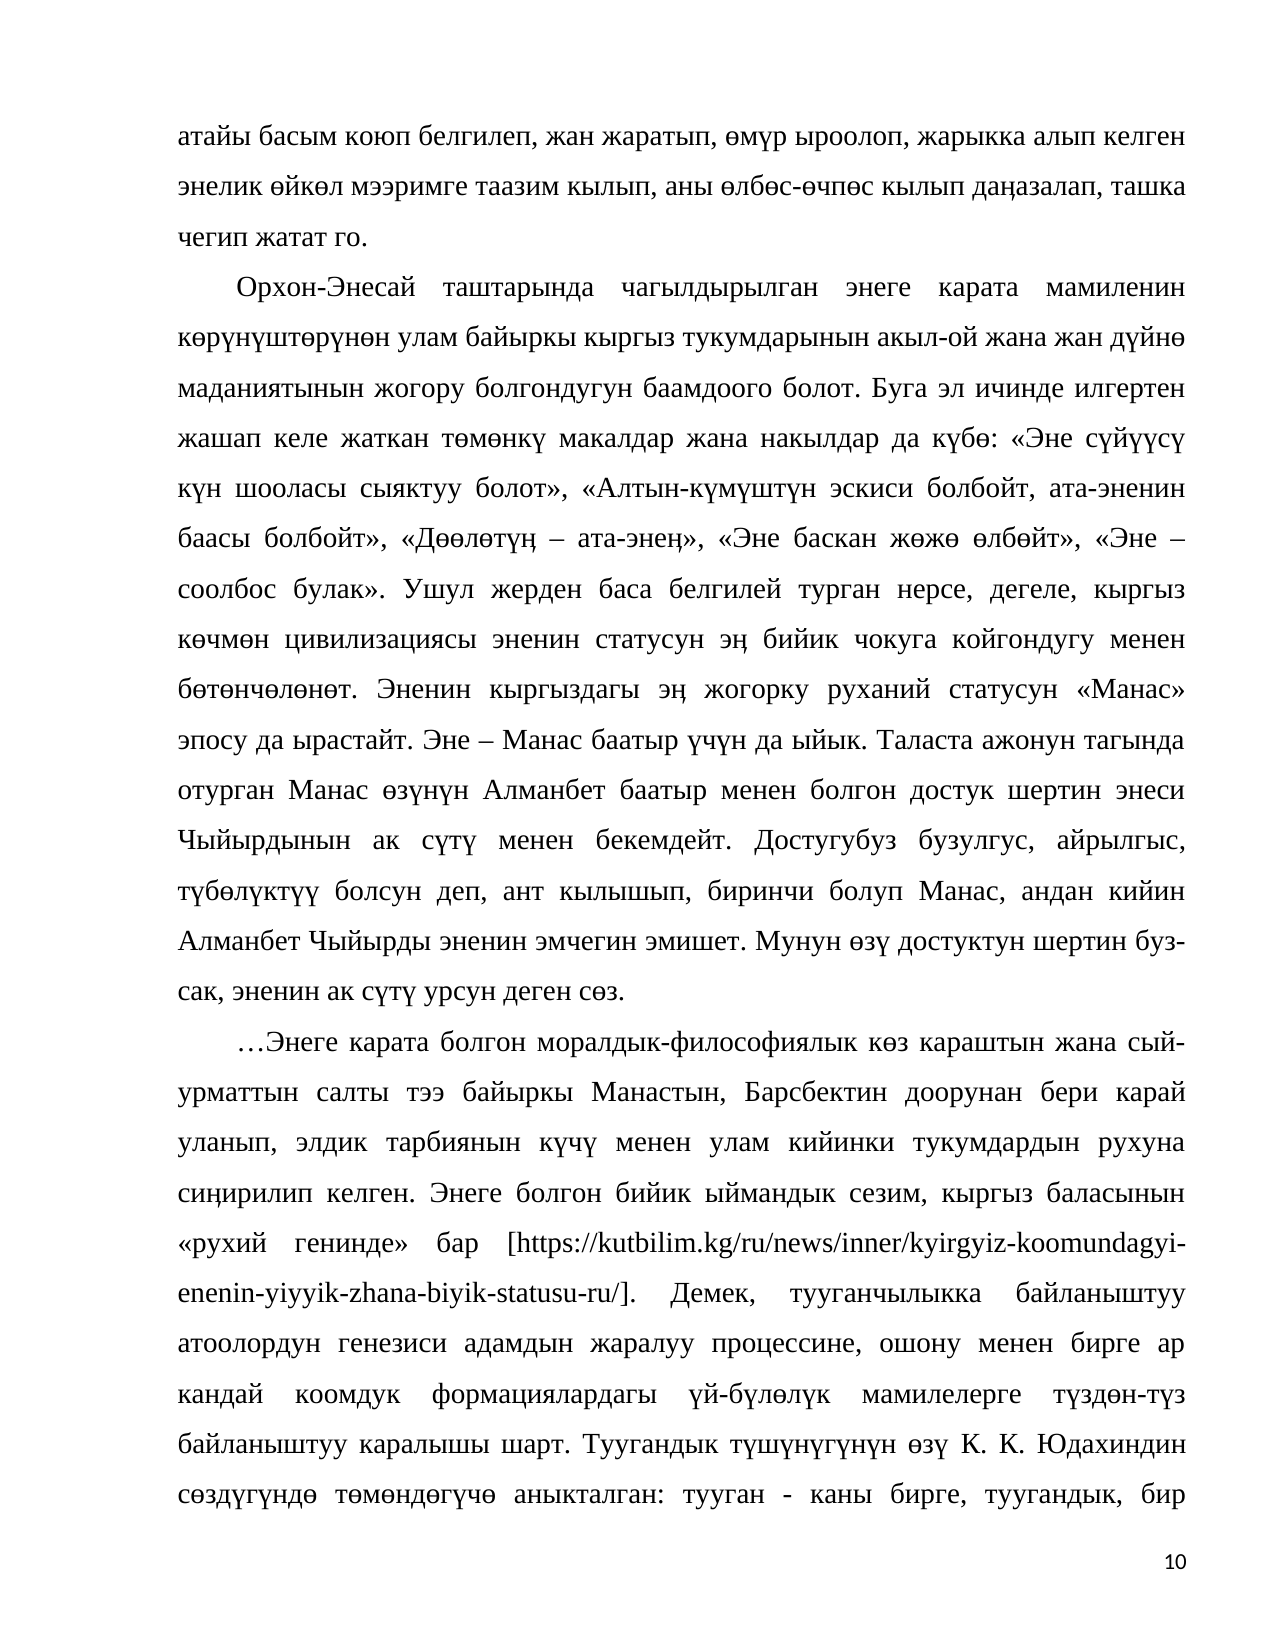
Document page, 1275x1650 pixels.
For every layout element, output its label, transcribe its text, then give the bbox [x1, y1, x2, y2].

text Орхон-Энесай таштарында чагылдырылган энеге карата мамиленин көрүнүштөрүнөн улам байыркы кыргыз тукумдарынын акыл-ой жана жан дүйнө маданиятынын жогору болгондугун баамдоого болот. Буга эл ичинде илгертен жашап келе жаткан төмөнкү макалдар жана накылдар да күбө: «Эне сүйүүсү күн шооласы сыяктуу болот», «Алтын-күмүштүн эскиси болбойт, ата-эненин баасы болбойт», «Дөөлөтүӊ – ата-энеӊ», «Эне баскан жөжө өлбөйт», «Эне – соолбос булак». Ушул жерден баса белгилей турган нерсе, дегеле, кыргыз көчмөн цивилизациясы эненин статусун эӊ бийик чокуга койгондугу менен бөтөнчөлөнөт. Эненин кыргыздагы эӊ жогорку руханий статусун «Манас» эпосу да ырастайт. Эне – Манас баатыр үчүн да ыйык. Таласта ажонун тагында отурган Манас өзүнүн Алманбет баатыр менен болгон достук шертин энеси Чыйырдынын ак сүтү менен бекемдейт. Достугубуз бузулгус, айрылгыс, түбөлүктүү болсун деп, ант кылышып, биринчи болуп Манас, андан кийин Алманбет Чыйырды эненин эмчегин эмишет. Мунун өзү достуктун шертин буз-сак, эненин ак сүтү урсун деген сөз. [177, 269, 1186, 1007]
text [177, 1024, 1186, 1510]
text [177, 118, 1186, 252]
